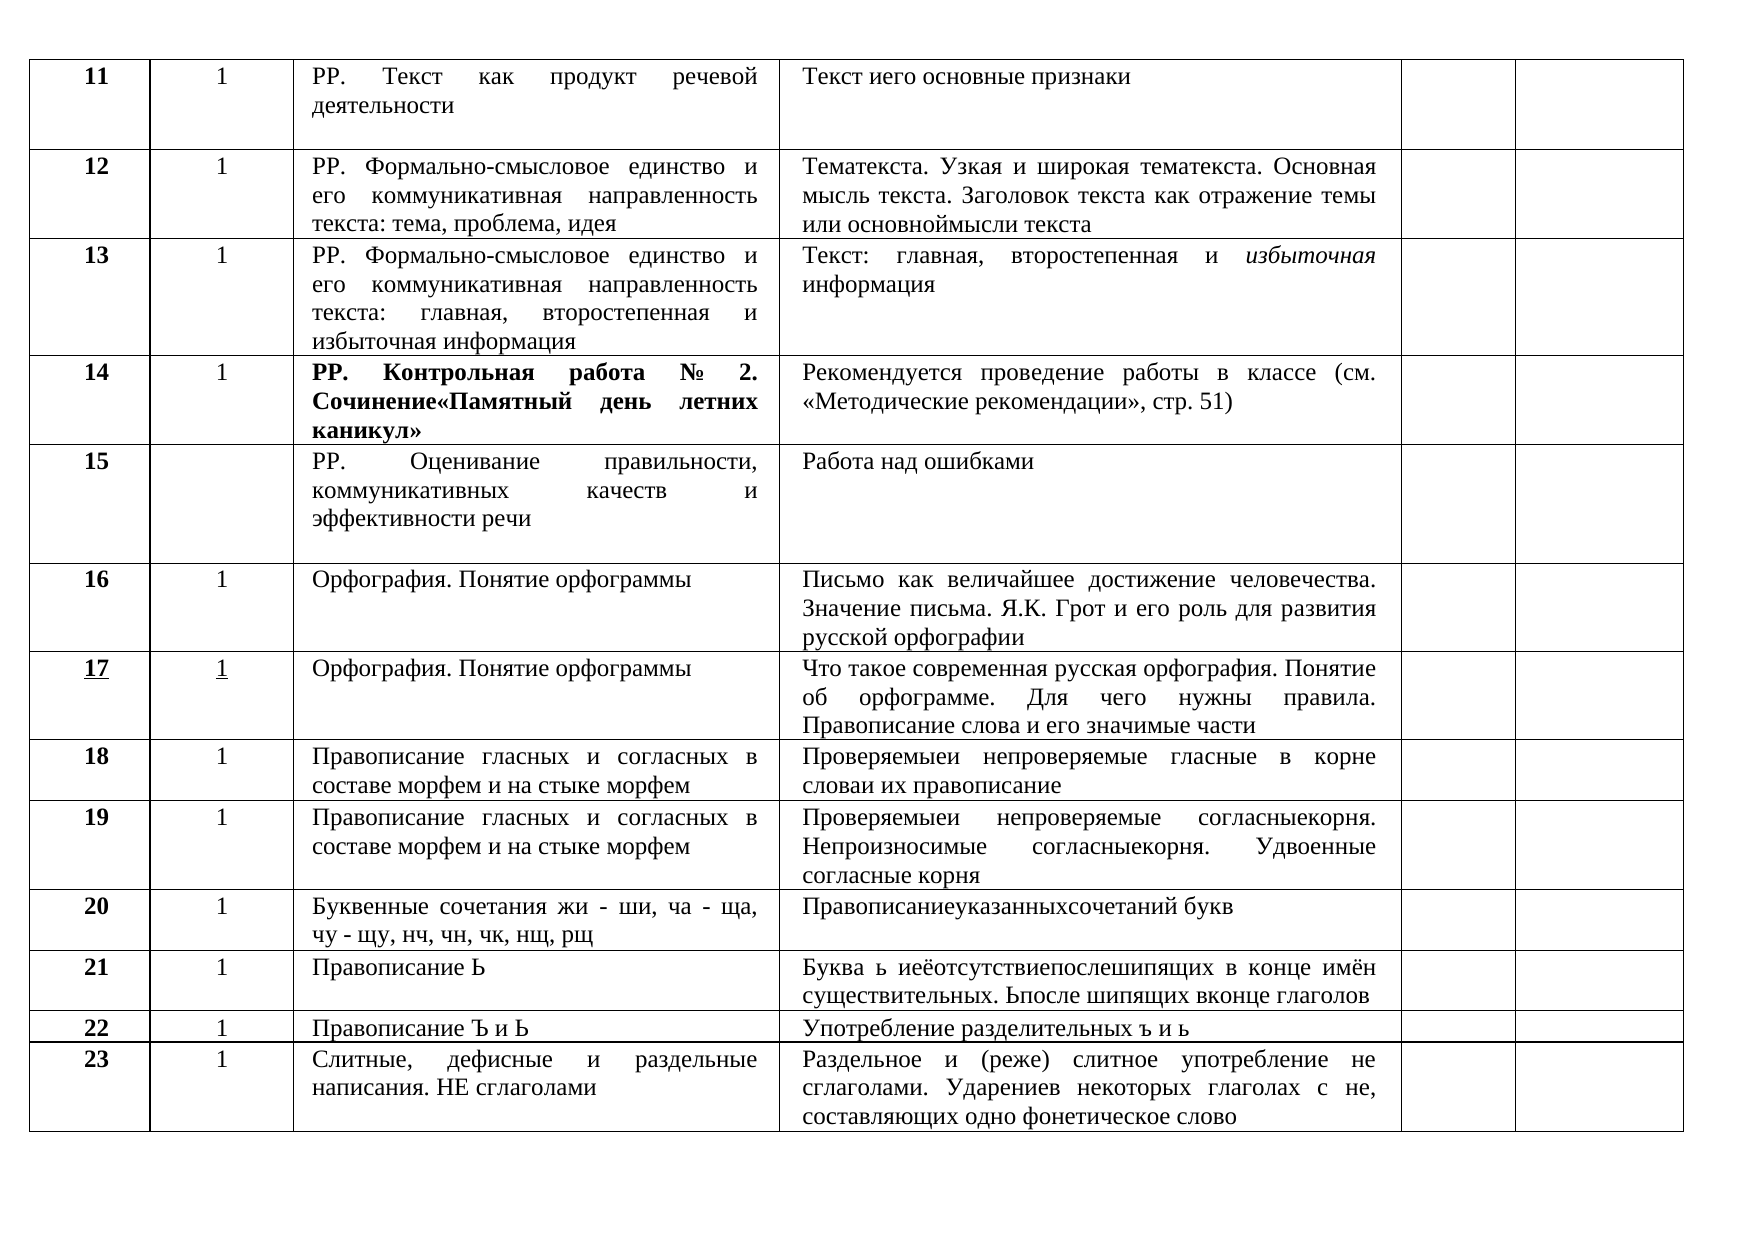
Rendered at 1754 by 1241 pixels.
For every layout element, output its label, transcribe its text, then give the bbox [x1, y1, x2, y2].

table_cell [1402, 740, 1515, 800]
table_cell [1516, 445, 1683, 562]
table_cell Текст: главная, второстепенная и избыточная информация [780, 239, 1401, 355]
table_cell [1402, 1043, 1515, 1131]
table_cell РР. Формально-смысловое единство и его коммуникативная направленность текста: главная, второстепенная и избыточная информация [294, 239, 779, 355]
table_cell 20 [30, 890, 149, 949]
table_cell Текст иего основные признаки [780, 60, 1401, 149]
table_cell Буквенные сочетания жи - ши, ча - ща, чу - щу, нч, чн, чк, нщ, рщ [294, 890, 779, 949]
table_cell [1516, 890, 1683, 949]
table_cell [1402, 1011, 1515, 1041]
table_cell 1 [151, 652, 293, 739]
table_cell 1 [151, 1011, 293, 1041]
table_cell [1402, 801, 1515, 888]
table_cell [1516, 239, 1683, 355]
table_cell [1516, 951, 1683, 1010]
table_cell Орфография. Понятие орфограммы [294, 564, 779, 651]
table_cell Тематекста. Узкая и широкая тематекста. Основная мысль текста. Заголовок текста как отражение темы или основноймысли текста [780, 150, 1401, 237]
table_cell 16 [30, 564, 149, 651]
table_cell 11 [30, 60, 149, 149]
table_cell Проверяемыеи непроверяемые согласныекорня. Непроизносимые согласныекорня. Удвоенные согласные корня [780, 801, 1401, 888]
table_cell 1 [151, 890, 293, 949]
table_cell Раздельное и (реже) слитное употребление не сглаголами. Ударениев некоторых глаголах с не, составляющих одно фонетическое слово [780, 1043, 1401, 1131]
table_cell [1402, 60, 1515, 149]
table_cell 15 [30, 445, 149, 562]
table_cell [1402, 150, 1515, 237]
table_cell [1516, 1011, 1683, 1041]
table_cell 19 [30, 801, 149, 888]
table_cell 13 [30, 239, 149, 355]
table_cell [1516, 740, 1683, 800]
table_cell 1 [151, 564, 293, 651]
table_cell [1516, 801, 1683, 888]
table_cell 22 [30, 1011, 149, 1041]
table_cell РР. Оценивание правильности, коммуникативных качеств и эффективности речи [294, 445, 779, 562]
table_cell РР. Текст как продукт речевой деятельности [294, 60, 779, 149]
table_cell [1516, 356, 1683, 444]
table_cell Орфография. Понятие орфограммы [294, 652, 779, 739]
table_cell 1 [151, 60, 293, 149]
table_cell Рекомендуется проведение работы в классе (см. «Методические рекомендации», стр. 51) [780, 356, 1401, 444]
table_cell 1 [151, 239, 293, 355]
table_cell Буква ь иеёотсутствиепослешипящих в конце имён существительных. Ьпосле шипящих вконце глаголов [780, 951, 1401, 1010]
table_cell [1402, 951, 1515, 1010]
table_cell Что такое современная русская орфография. Понятие об орфограмме. Для чего нужны правила. Правописание слова и его значимые части [780, 652, 1401, 739]
table_cell [1402, 356, 1515, 444]
table_cell 14 [30, 356, 149, 444]
table_cell 1 [151, 951, 293, 1010]
table_cell 1 [151, 356, 293, 444]
table_cell РР. Контрольная работа № 2. Сочинение«Памятный день летних каникул» [294, 356, 779, 444]
table_cell Правописание Ь [294, 951, 779, 1010]
table_cell [1516, 564, 1683, 651]
table_cell Слитные, дефисные и раздельные написания. НЕ сглаголами [294, 1043, 779, 1131]
table_cell 18 [30, 740, 149, 800]
table_cell 1 [151, 740, 293, 800]
table_cell Правописание гласных и согласных в составе морфем и на стыке морфем [294, 801, 779, 888]
table_cell 1 [151, 1043, 293, 1131]
table_cell РР. Формально-смысловое единство и его коммуникативная направленность текста: тема, проблема, идея [294, 150, 779, 237]
table_cell Правописаниеуказанныхсочетаний букв [780, 890, 1401, 949]
table_cell Проверяемыеи непроверяемые гласные в корне словаи их правописание [780, 740, 1401, 800]
table_cell [1402, 564, 1515, 651]
table_cell [151, 445, 293, 562]
table_cell Правописание гласных и согласных в составе морфем и на стыке морфем [294, 740, 779, 800]
table_cell [1402, 890, 1515, 949]
table_cell Употребление разделительных ъ и ь [780, 1011, 1401, 1041]
table_cell [1516, 60, 1683, 149]
table_cell [1516, 1043, 1683, 1131]
table_cell 17 [30, 652, 149, 739]
table_cell Правописание Ъ и Ь [294, 1011, 779, 1041]
table_cell [1402, 445, 1515, 562]
table_cell [1516, 150, 1683, 237]
table_cell Письмо как величайшее достижение человечества. Значение письма. Я.К. Грот и его роль для развития русской орфографии [780, 564, 1401, 651]
table_cell [1516, 652, 1683, 739]
table_cell 21 [30, 951, 149, 1010]
table_cell 23 [30, 1043, 149, 1131]
table_cell 1 [151, 801, 293, 888]
table_cell 12 [30, 150, 149, 237]
table_cell 1 [151, 150, 293, 237]
table_cell Работа над ошибками [780, 445, 1401, 562]
table_cell [1402, 239, 1515, 355]
table_cell [1402, 652, 1515, 739]
